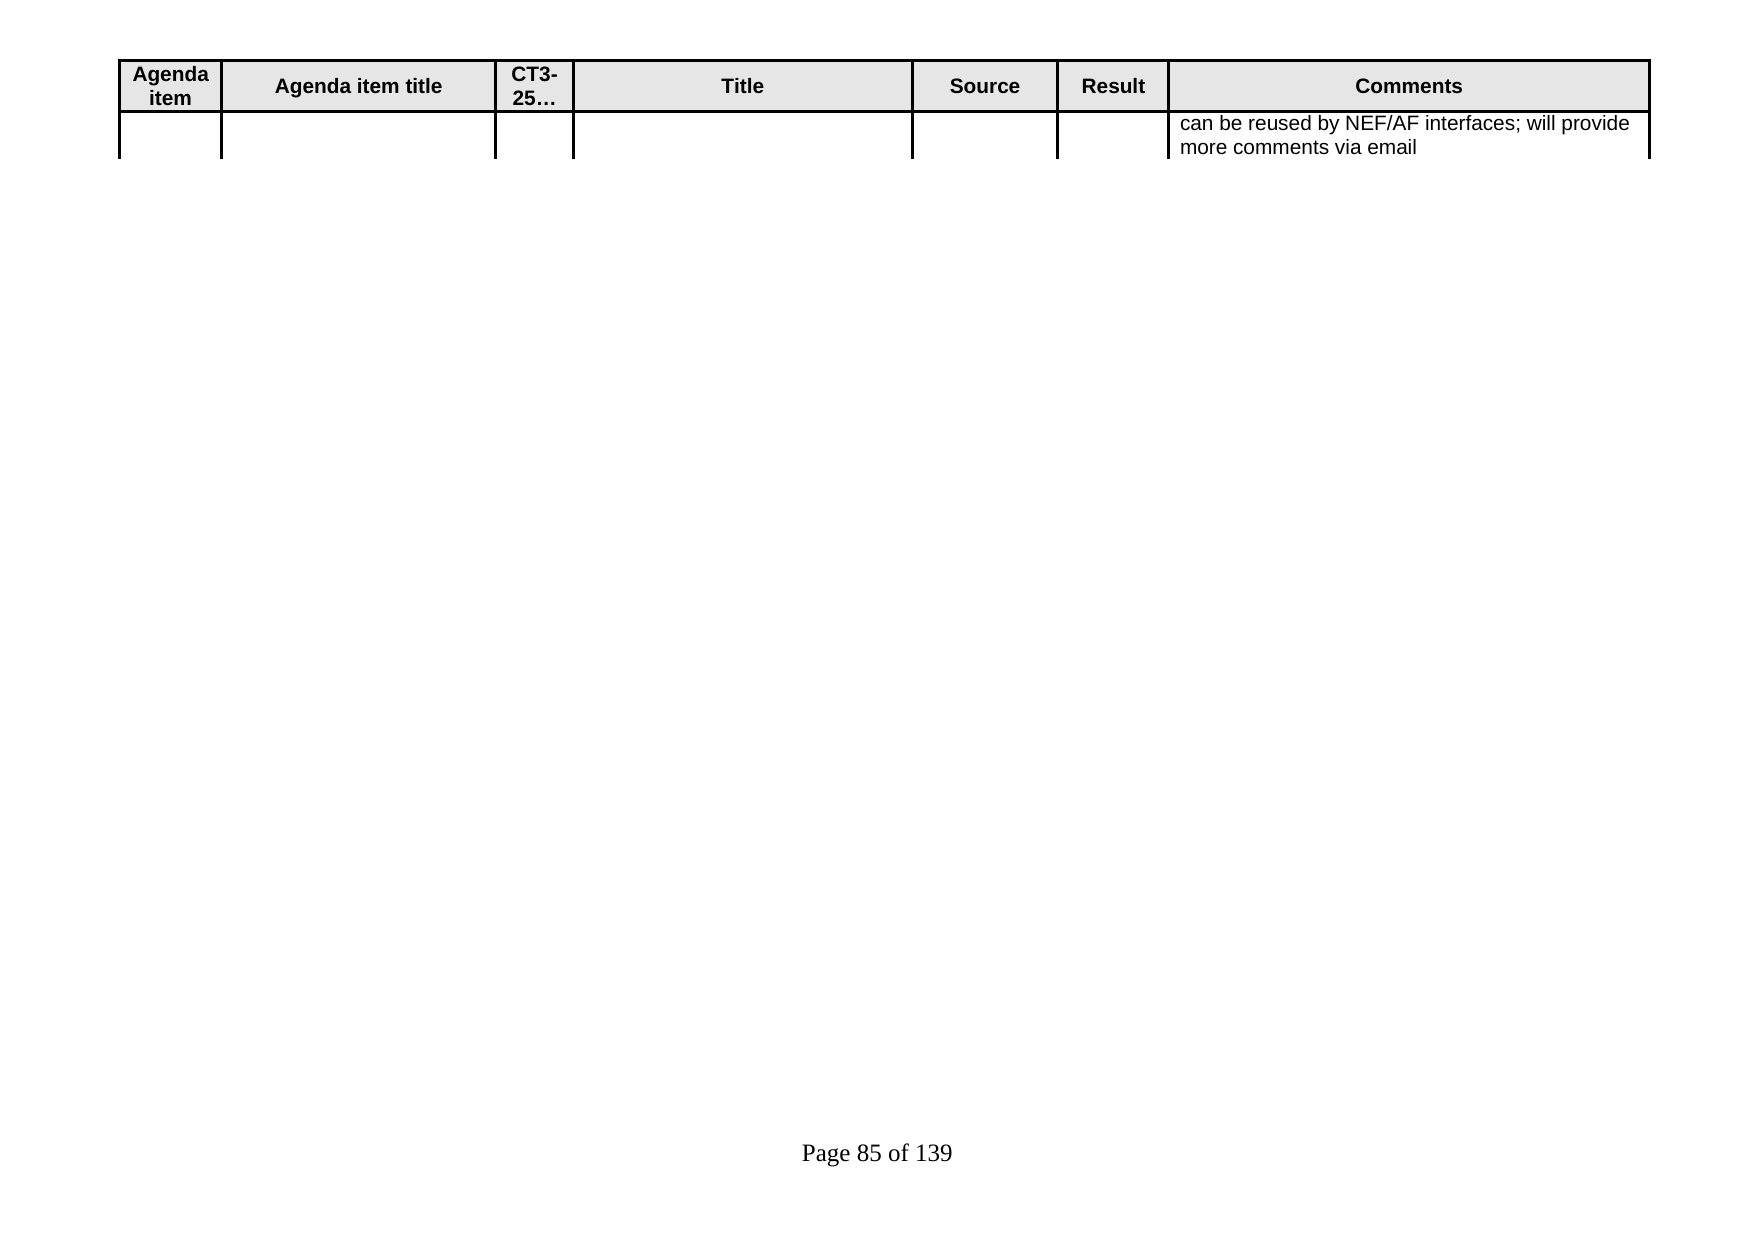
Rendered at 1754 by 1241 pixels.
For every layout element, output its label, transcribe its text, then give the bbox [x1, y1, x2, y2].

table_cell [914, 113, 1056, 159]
table_header CT3-25… [497, 62, 572, 110]
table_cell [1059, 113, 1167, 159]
table_header Result [1059, 62, 1167, 110]
table_header Comments [1170, 62, 1648, 110]
table_header Agenda item [121, 62, 220, 110]
table_header Agenda item title [223, 62, 494, 110]
table_header Source [914, 62, 1056, 110]
table_header Title [575, 62, 911, 110]
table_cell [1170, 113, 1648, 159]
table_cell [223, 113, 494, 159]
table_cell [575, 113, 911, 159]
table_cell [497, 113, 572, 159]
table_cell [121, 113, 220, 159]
